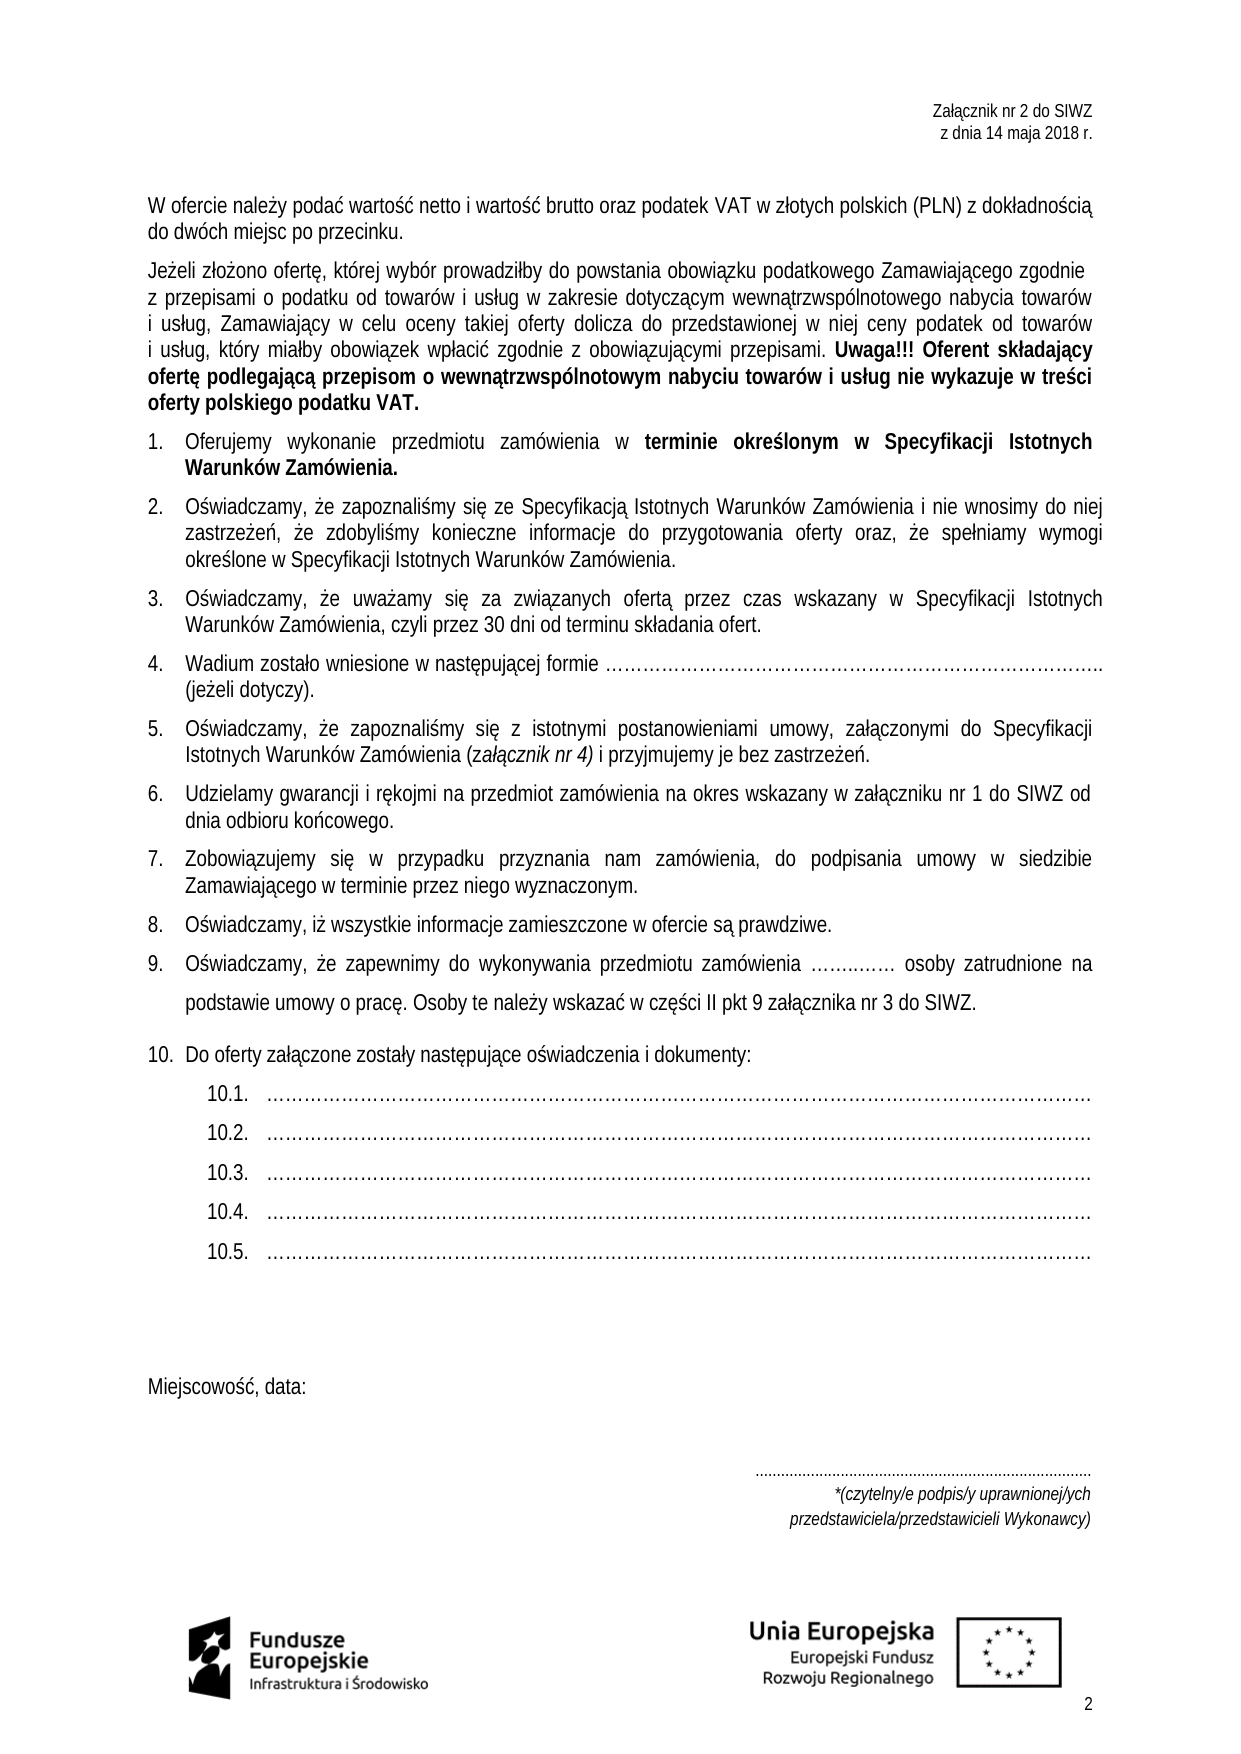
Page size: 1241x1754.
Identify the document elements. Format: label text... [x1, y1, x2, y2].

text Jeżeli złożono ofertę, której wybór prowadziłby do powstania obowiązku podatkowego Zamawiającego zgodnie z przepisami o podatku od towarów i usług w zakresie dotyczącym wewnątrzwspólnotowego nabycia towarów i usług, Zamawiający w celu oceny takiej oferty dolicza do przedstawionej w niej ceny podatek od towarów i usług, który miałby obowiązek wpłacić zgodnie z obowiązującymi przepisami. Uwaga!!! Oferent składający ofertę podlegającą przepisom o wewnątrzwspólnotowym nabyciu towarów i usług nie wykazuje w treści oferty polskiego podatku VAT. [148, 257, 1092, 415]
list …………………………………………………………………………………………………………………… [207, 1119, 1092, 1146]
list Oświadczamy, iż wszystkie informacje zamieszczone w ofercie są prawdziwe. [148, 911, 1092, 937]
list Oświadczamy, że zapewnimy do wykonywania przedmiotu zamówienia ……..…… osoby zatrudnione na podstawie umowy o pracę. Osoby te należy wskazać w części II pkt 9 załącznika nr 3 do SIWZ. [148, 949, 1092, 1015]
list Oświadczamy, że uważamy się za związanych ofertą przez czas wskazany w Specyfikacji Istotnych Warunków Zamówienia, czyli przez 30 dni od terminu składania ofert. [148, 584, 1104, 637]
picture [169, 1596, 457, 1715]
list Oferujemy wykonanie przedmiotu zamówienia w terminie określonym w Specyfikacji Istotnych Warunków Zamówienia. [148, 428, 1092, 481]
list Wadium zostało wniesione w następującej formie …………………………………………………………………….. (jeżeli dotyczy). [148, 650, 1104, 702]
list Zobowiązujemy się w przypadku przyznania nam zamówienia, do podpisania umowy w siedzibie Zamawiającego w terminie przez niego wyznaczonym. [148, 845, 1093, 898]
list …………………………………………………………………………………………………………………… [207, 1238, 1092, 1264]
list Do oferty załączone zostały następujące oświadczenia i dokumenty: [148, 1041, 1092, 1067]
picture [727, 1594, 1084, 1711]
list Udzielamy gwarancji i rękojmi na przedmiot zamówienia na okres wskazany w załączniku nr 1 do SIWZ od dnia odbioru końcowego. [148, 780, 1092, 833]
list …………………………………………………………………………………………………………………… [207, 1198, 1092, 1224]
list …………………………………………………………………………………………………………………… [207, 1080, 1092, 1106]
list …………………………………………………………………………………………………………………… [207, 1159, 1092, 1185]
list Oświadczamy, że zapoznaliśmy się z istotnymi postanowieniami umowy, załączonymi do Specyfikacji Istotnych Warunków Zamówienia (załącznik nr 4) i przyjmujemy je bez zastrzeżeń. [148, 715, 1092, 768]
text *(czytelny/e podpis/y uprawnionej/ych [148, 1483, 1092, 1505]
text przedstawiciela/przedstawicieli Wykonawcy) [177, 1508, 1092, 1529]
list Oświadczamy, że zapoznaliśmy się ze Specyfikacją Istotnych Warunków Zamówienia i nie wnosimy do niej zastrzeżeń, że zdobyliśmy konieczne informacje do przygotowania oferty oraz, że spełniamy wymogi określone w Specyfikacji Istotnych Warunków Zamówienia. [148, 493, 1104, 572]
text W ofercie należy podać wartość netto i wartość brutto oraz podatek VAT w złotych polskich (PLN) z dokładnością do dwóch miejsc po przecinku. [148, 192, 1092, 245]
text Miejscowość, data: [148, 1373, 1137, 1399]
text ............................................................................... [148, 1458, 1092, 1480]
